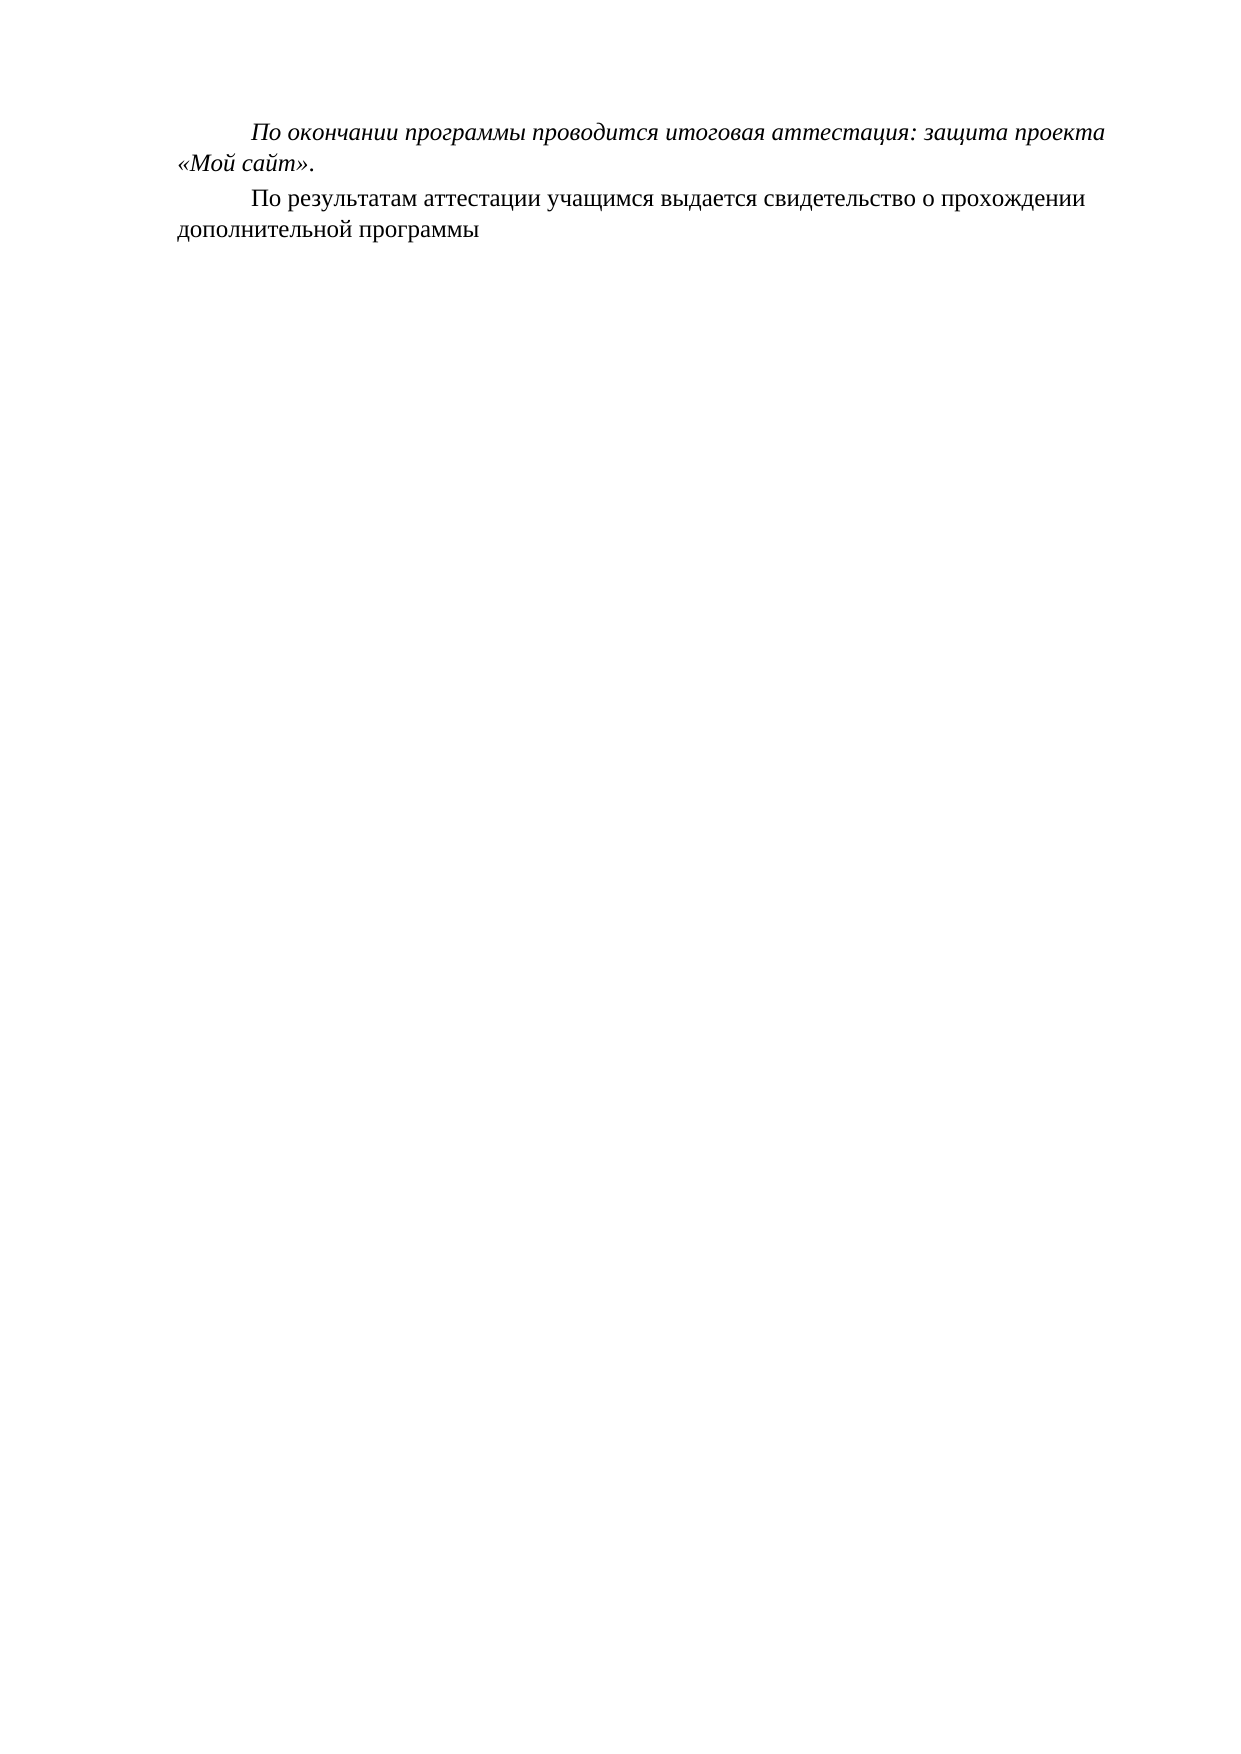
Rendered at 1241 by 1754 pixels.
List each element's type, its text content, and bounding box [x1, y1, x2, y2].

text По окончании программы проводится итоговая аттестация: защита проекта «Мой сайт». [177, 117, 1167, 177]
text По результатам аттестации учащимся выдается свидетельство о прохождении дополнительной программы [177, 183, 1167, 243]
